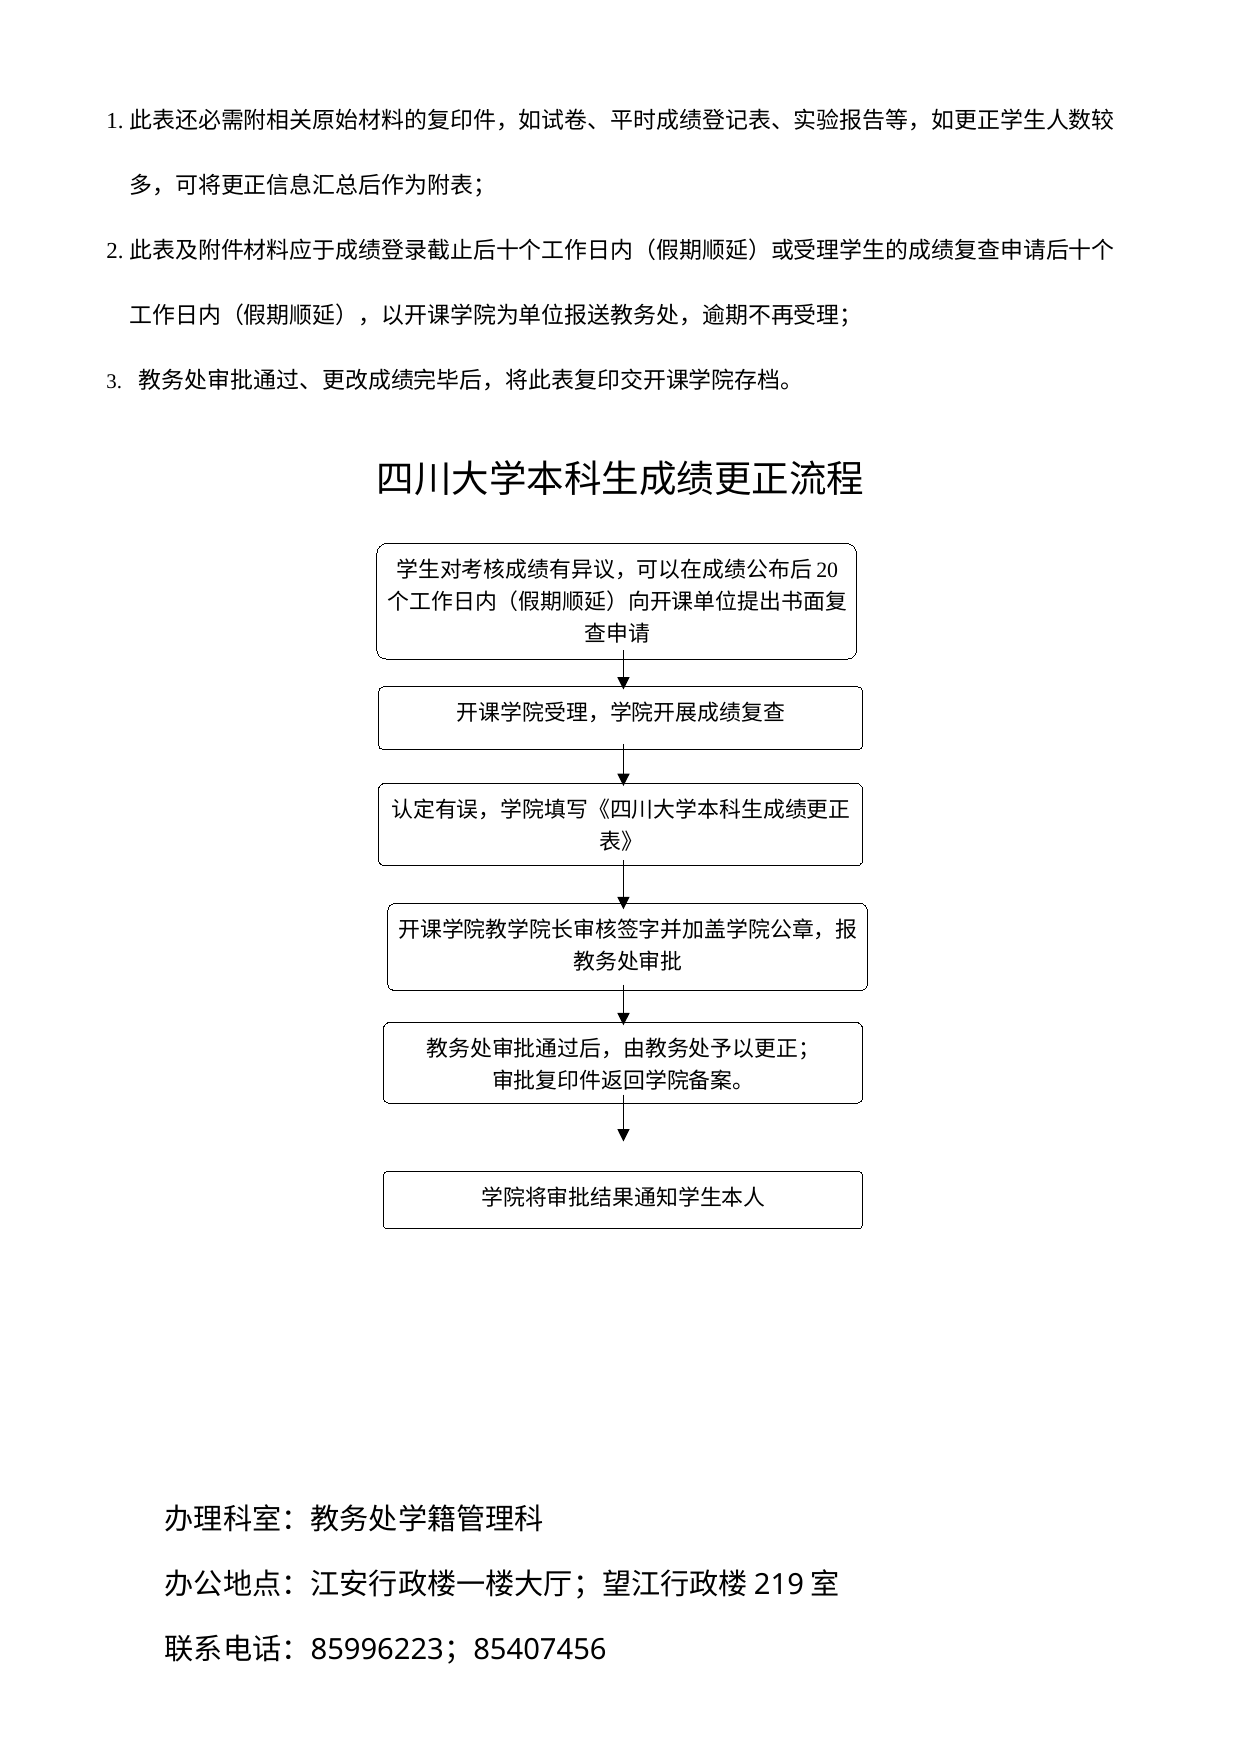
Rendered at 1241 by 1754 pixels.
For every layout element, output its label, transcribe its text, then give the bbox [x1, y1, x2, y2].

text 办公地点：江安行政楼一楼大厅；望江行政楼219室 [106, 1549, 1134, 1614]
list 教务处审批通过、更改成绩完毕后，将此表复印交开课学院存档。 [106, 347, 1134, 412]
list 此表还必需附相关原始材料的复印件，如试卷、平时成绩登记表、实验报告等，如更正学生人数较多，可将更正信息汇总后作为附表； [106, 87, 1134, 217]
text 办理科室：教务处学籍管理科 [106, 1484, 1134, 1549]
text 联系电话：85996223；85407456 [106, 1614, 1134, 1679]
text 四川大学本科生成绩更正流程 [106, 444, 1134, 509]
list 此表及附件材料应于成绩登录截止后十个工作日内（假期顺延）或受理学生的成绩复查申请后十个工作日内（假期顺延），以开课学院为单位报送教务处，逾期不再受理； [106, 217, 1134, 347]
